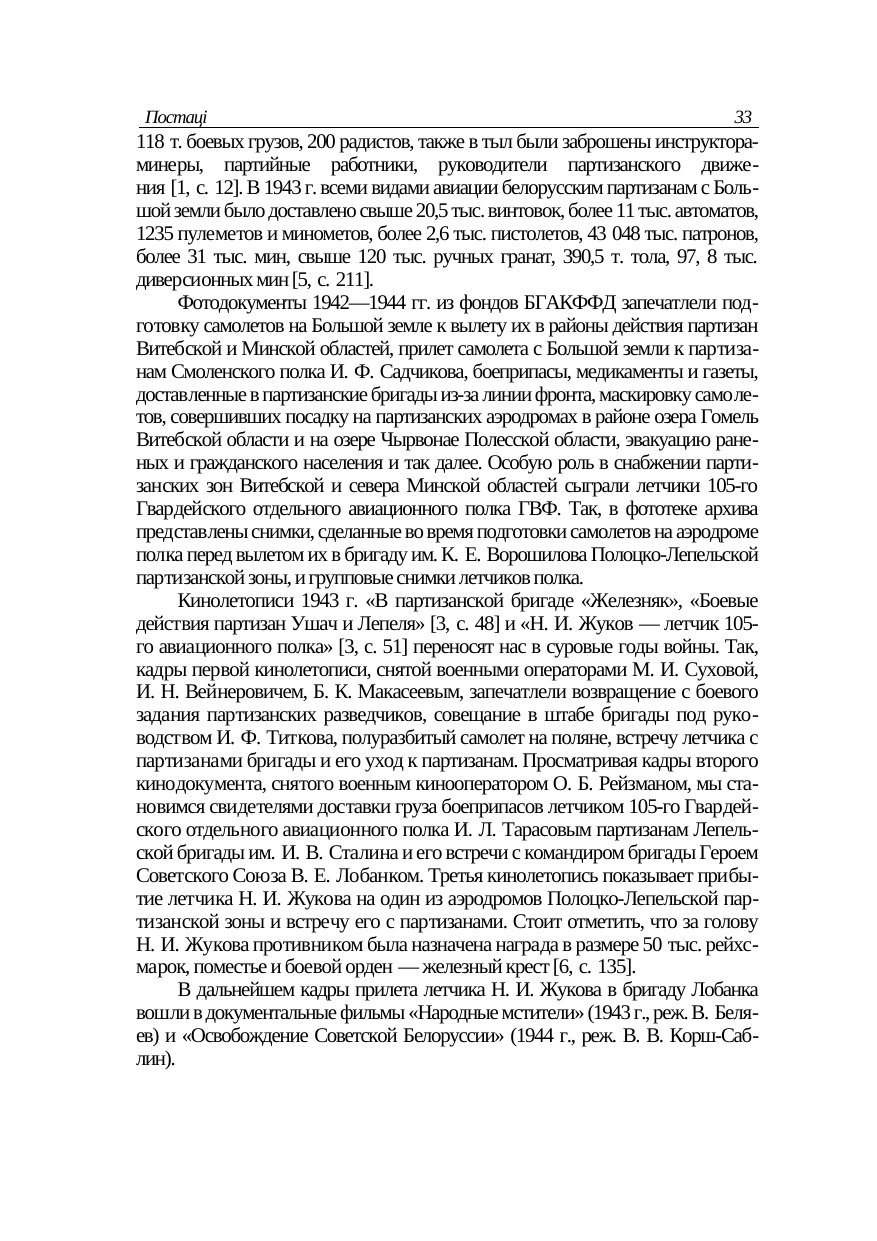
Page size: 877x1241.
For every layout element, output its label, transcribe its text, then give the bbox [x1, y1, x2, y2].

text Фотодокументы 1942—1944 гг. из фондов БГАКФФД запечатлели подготовку самолетов на Большой земле к вылету их в районы действия партизан Витебской и Минской областей, прилет самолета с Большой земли к партизанам Смоленского полка И. Ф. Садчикова, боеприпасы, медикаменты и газеты, доставленные в партизанские бригады из-за линии фронта, маскировку самолетов, совершивших посадку на партизанских аэродромах в районе озера Гомель Витебской области и на озере Чырвонае Полесской области, эвакуацию раненых и гражданского населения и так далее. Особую роль в снабжении партизанских зон Витебской и севера Минской областей сыграли летчики 105-го Гвардейского отдельного авиационного полка ГВФ. Так, в фототеке архива представлены снимки, сделанные во время подготовки самолетов на аэродроме полка перед вылетом их в бригаду им. К. Е. Ворошилова Полоцко-Лепельской партизанской зоны, и групповые снимки летчиков полка. [136, 291, 759, 589]
text В дальнейшем кадры прилета летчика Н. И. Жукова в бригаду Лобанка вошли в документальные фильмы «Народные мстители» (1943 г., реж. В. Беляев) и «Освобождение Советской Белоруссии» (1944 г., реж. В. В. Корш-Саблин). [136, 978, 759, 1070]
text Кинолетописи 1943 г. «В партизанской бригаде «Железняк», «Боевые действия партизан Ушач и Лепеля» [3, с. 48] и «Н. И. Жуков — летчик 105-го авиационного полка» [3, с. 51] переносят нас в суровые годы войны. Так, кадры первой кинолетописи, снятой военными операторами М. И. Суховой, И. Н. Вейнеровичем, Б. К. Макасеевым, запечатлели возвращение с боевого задания партизанских разведчиков, совещание в штабе бригады под руководством И. Ф. Титкова, полуразбитый самолет на поляне, встречу летчика с партизанами бригады и его уход к партизанам. Просматривая кадры второго кинодокумента, снятого военным кинооператором О. Б. Рейзманом, мы становимся свидетелями доставки груза боеприпасов летчиком 105-го Гвардейского отдельного авиационного полка И. Л. Тарасовым партизанам Лепельской бригады им. И. В. Сталина и его встречи с командиром бригады Героем Советского Союза В. Е. Лобанком. Третья кинолетопись показывает прибытие летчика Н. И. Жукова на один из аэродромов Полоцко-Лепельской партизанской зоны и встречу его с партизанами. Стоит отметить, что за голову Н. И. Жукова противником была назначена награда в размере 50 тыс. рейхсмарок, поместье и боевой орден — железный крест [6, с. 135]. [136, 589, 759, 978]
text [136, 131, 759, 291]
